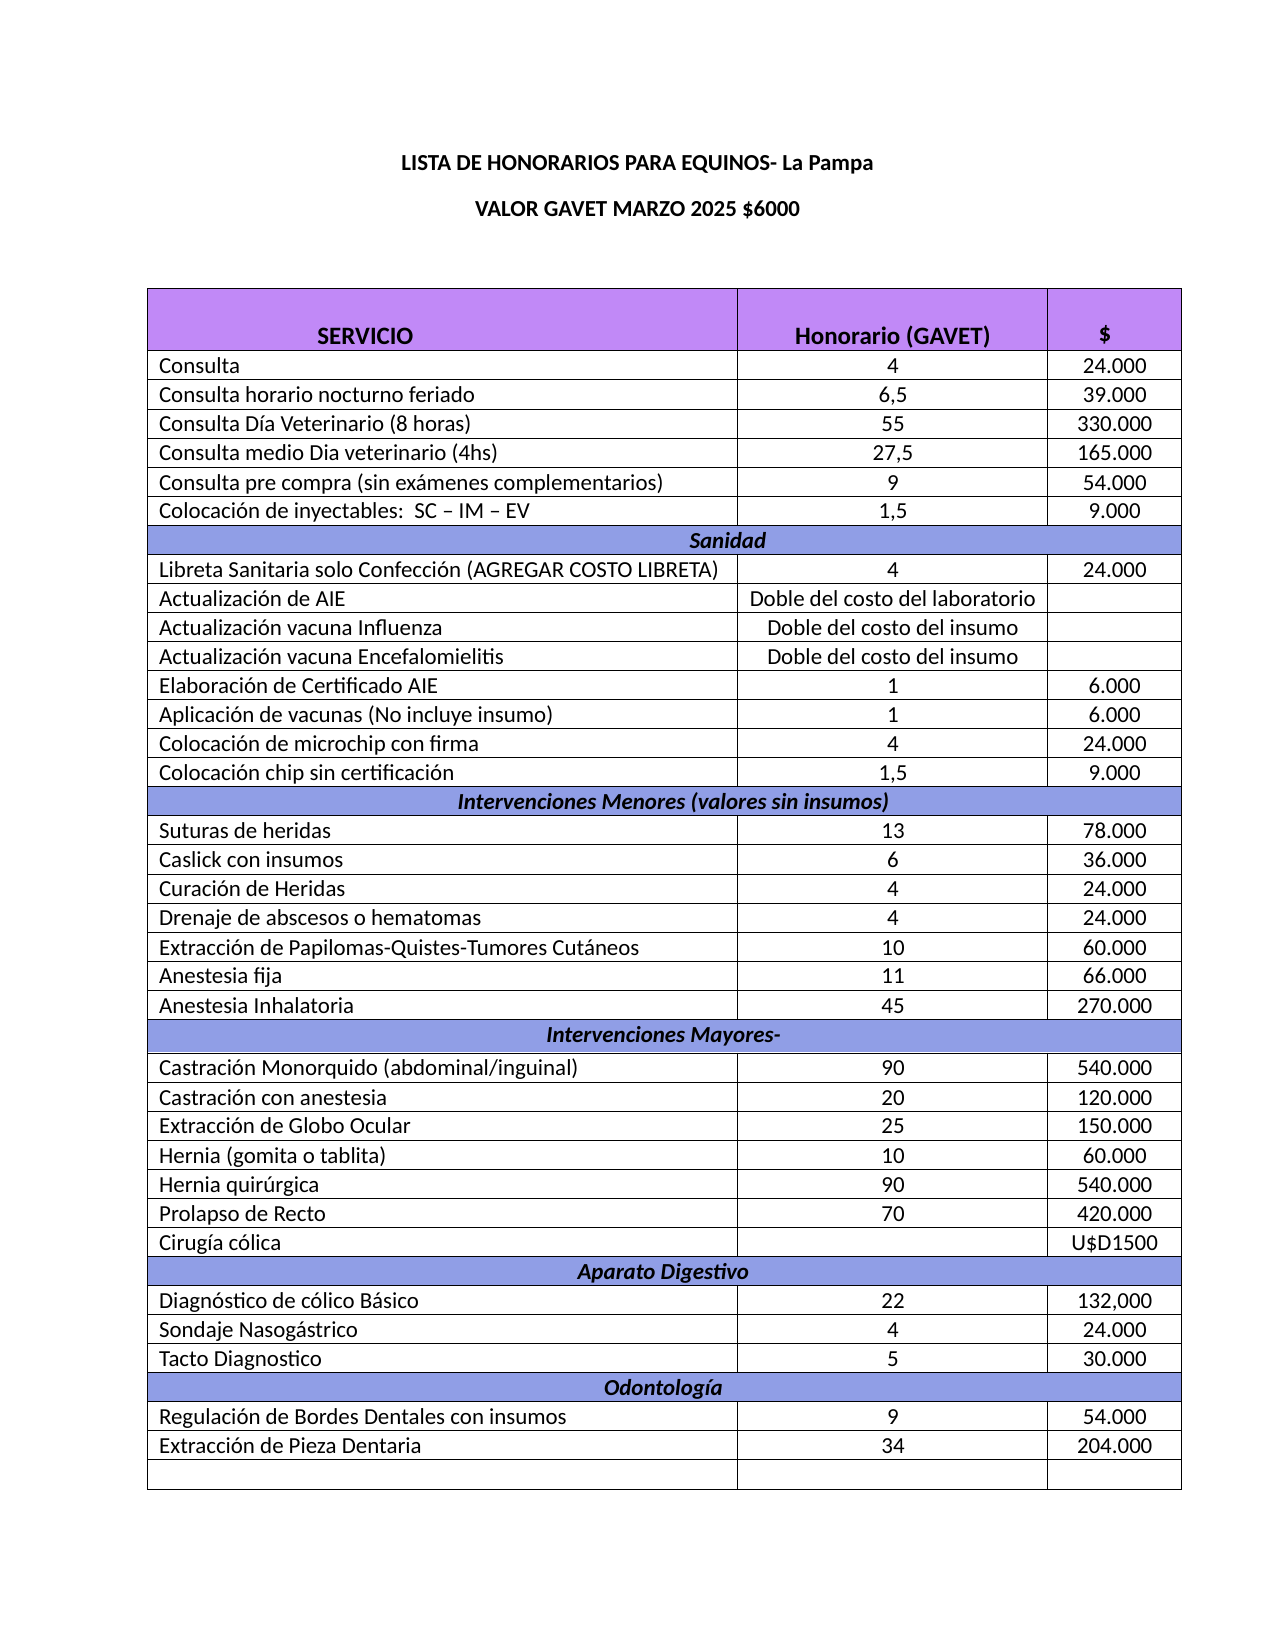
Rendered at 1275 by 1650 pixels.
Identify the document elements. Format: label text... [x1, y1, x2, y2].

table_cell 165.000 [1048, 439, 1181, 467]
table_cell 1 [738, 671, 1047, 699]
table_cell 9.000 [1048, 758, 1181, 786]
table_cell Doble del costo del insumo [738, 642, 1047, 670]
table_cell 66.000 [1048, 962, 1181, 990]
table_cell 120.000 [1048, 1083, 1181, 1111]
table_cell [1048, 584, 1181, 612]
table_cell 9.000 [1048, 497, 1181, 525]
table_cell 24.000 [1048, 1315, 1181, 1343]
table_cell 540.000 [1048, 1170, 1181, 1198]
text LISTA DE HONORARIOS PARA EQUINOS- La Pampa [177, 148, 1098, 176]
table_cell 6.000 [1048, 671, 1181, 699]
table_cell Colocación de microchip con firma [148, 729, 737, 757]
table_cell Libreta Sanitaria solo Confección (AGREGAR COSTO LIBRETA) [148, 555, 737, 583]
table_cell Sanidad [148, 526, 1181, 554]
table_cell 25 [738, 1112, 1047, 1140]
table_cell 4 [738, 875, 1047, 902]
table_cell Cirugía cólica [148, 1228, 737, 1256]
table_cell 55 [738, 410, 1047, 437]
table_cell Actualización de AIE [148, 584, 737, 612]
table_cell Diagnóstico de cólico Básico [148, 1286, 737, 1314]
table_cell 36.000 [1048, 845, 1181, 873]
table_cell Consulta pre compra (sin exámenes complementarios) [148, 468, 737, 496]
table_cell Doble del costo del insumo [738, 613, 1047, 641]
table_cell 420.000 [1048, 1199, 1181, 1227]
table_cell 6,5 [738, 380, 1047, 408]
table_cell 24.000 [1048, 555, 1181, 583]
table_cell 1,5 [738, 497, 1047, 525]
table_cell Intervenciones Mayores- [148, 1020, 1181, 1052]
table_cell 270.000 [1048, 991, 1181, 1019]
table_header SERVICIO [148, 289, 737, 350]
table_cell 6 [738, 845, 1047, 873]
table_cell [1048, 642, 1181, 670]
table_cell 4 [738, 729, 1047, 757]
table_cell 24.000 [1048, 904, 1181, 932]
table_cell Hernia (gomita o tablita) [148, 1141, 737, 1169]
table_cell 540.000 [1048, 1054, 1181, 1082]
table_cell Extracción de Pieza Dentaria [148, 1431, 737, 1459]
table_cell Tacto Diagnostico [148, 1344, 737, 1372]
table_cell 6.000 [1048, 700, 1181, 728]
table_cell Aplicación de vacunas (No incluye insumo) [148, 700, 737, 728]
table_cell 132,000 [1048, 1286, 1181, 1314]
table_cell 90 [738, 1170, 1047, 1198]
table_cell Colocación de inyectables: SC – IM – EV [148, 497, 737, 525]
table_cell 24.000 [1048, 875, 1181, 902]
table_cell Caslick con insumos [148, 845, 737, 873]
table_cell 10 [738, 933, 1047, 961]
table_cell 11 [738, 962, 1047, 990]
table_header $ [1048, 289, 1181, 350]
table_header Honorario (GAVET) [738, 289, 1047, 350]
table_cell Aparato Digestivo [148, 1257, 1181, 1285]
table_cell U$D1500 [1048, 1228, 1181, 1256]
table_cell 4 [738, 351, 1047, 379]
table_cell Castración Monorquido (abdominal/inguinal) [148, 1054, 737, 1082]
table_cell 1 [738, 700, 1047, 728]
table_cell 60.000 [1048, 933, 1181, 961]
table_cell 20 [738, 1083, 1047, 1111]
table_cell Consulta Día Veterinario (8 horas) [148, 410, 737, 437]
table_cell Regulación de Bordes Dentales con insumos [148, 1402, 737, 1430]
table_cell 10 [738, 1141, 1047, 1169]
table_cell 24.000 [1048, 729, 1181, 757]
table_cell 150.000 [1048, 1112, 1181, 1140]
table_cell 70 [738, 1199, 1047, 1227]
table_cell 54.000 [1048, 1402, 1181, 1430]
table_cell 4 [738, 1315, 1047, 1343]
table_cell 34 [738, 1431, 1047, 1459]
table_cell Doble del costo del laboratorio [738, 584, 1047, 612]
table_cell Consulta medio Dia veterinario (4hs) [148, 439, 737, 467]
table_cell Actualización vacuna Encefalomielitis [148, 642, 737, 670]
table_cell 30.000 [1048, 1344, 1181, 1372]
table_cell 9 [738, 468, 1047, 496]
table_cell Hernia quirúrgica [148, 1170, 737, 1198]
table_cell Prolapso de Recto [148, 1199, 737, 1227]
table_cell 39.000 [1048, 380, 1181, 408]
table_cell Elaboración de Certificado AIE [148, 671, 737, 699]
table_cell 60.000 [1048, 1141, 1181, 1169]
table_cell 24.000 [1048, 351, 1181, 379]
table_cell Intervenciones Menores (valores sin insumos) [148, 787, 1181, 815]
table_cell Actualización vacuna Influenza [148, 613, 737, 641]
table_cell Consulta horario nocturno feriado [148, 380, 737, 408]
table_cell Sondaje Nasogástrico [148, 1315, 737, 1343]
table_cell [738, 1228, 1047, 1256]
table_cell 45 [738, 991, 1047, 1019]
table_cell 4 [738, 904, 1047, 932]
table_cell Extracción de Globo Ocular [148, 1112, 737, 1140]
table_cell 5 [738, 1344, 1047, 1372]
table_cell 27,5 [738, 439, 1047, 467]
table_cell [738, 1460, 1047, 1488]
table_cell 54.000 [1048, 468, 1181, 496]
table_cell Suturas de heridas [148, 816, 737, 844]
table_cell Anestesia Inhalatoria [148, 991, 737, 1019]
table_cell Anestesia fija [148, 962, 737, 990]
table_cell Odontología [148, 1373, 1181, 1401]
table_cell 1,5 [738, 758, 1047, 786]
table_cell 204.000 [1048, 1431, 1181, 1459]
table_cell 4 [738, 555, 1047, 583]
table_cell Castración con anestesia [148, 1083, 737, 1111]
table_cell 22 [738, 1286, 1047, 1314]
table_cell [1048, 613, 1181, 641]
table_cell 90 [738, 1054, 1047, 1082]
table_cell 78.000 [1048, 816, 1181, 844]
table_cell Colocación chip sin certificación [148, 758, 737, 786]
table_cell Extracción de Papilomas-Quistes-Tumores Cutáneos [148, 933, 737, 961]
table_cell Curación de Heridas [148, 875, 737, 902]
table_cell 13 [738, 816, 1047, 844]
table_cell 330.000 [1048, 410, 1181, 437]
table_cell [148, 1460, 737, 1488]
table_cell Drenaje de abscesos o hematomas [148, 904, 737, 932]
table_cell [1048, 1460, 1181, 1488]
text VALOR GAVET MARZO 2025 $6000 [177, 194, 1098, 222]
table_cell 9 [738, 1402, 1047, 1430]
table_cell Consulta [148, 351, 737, 379]
